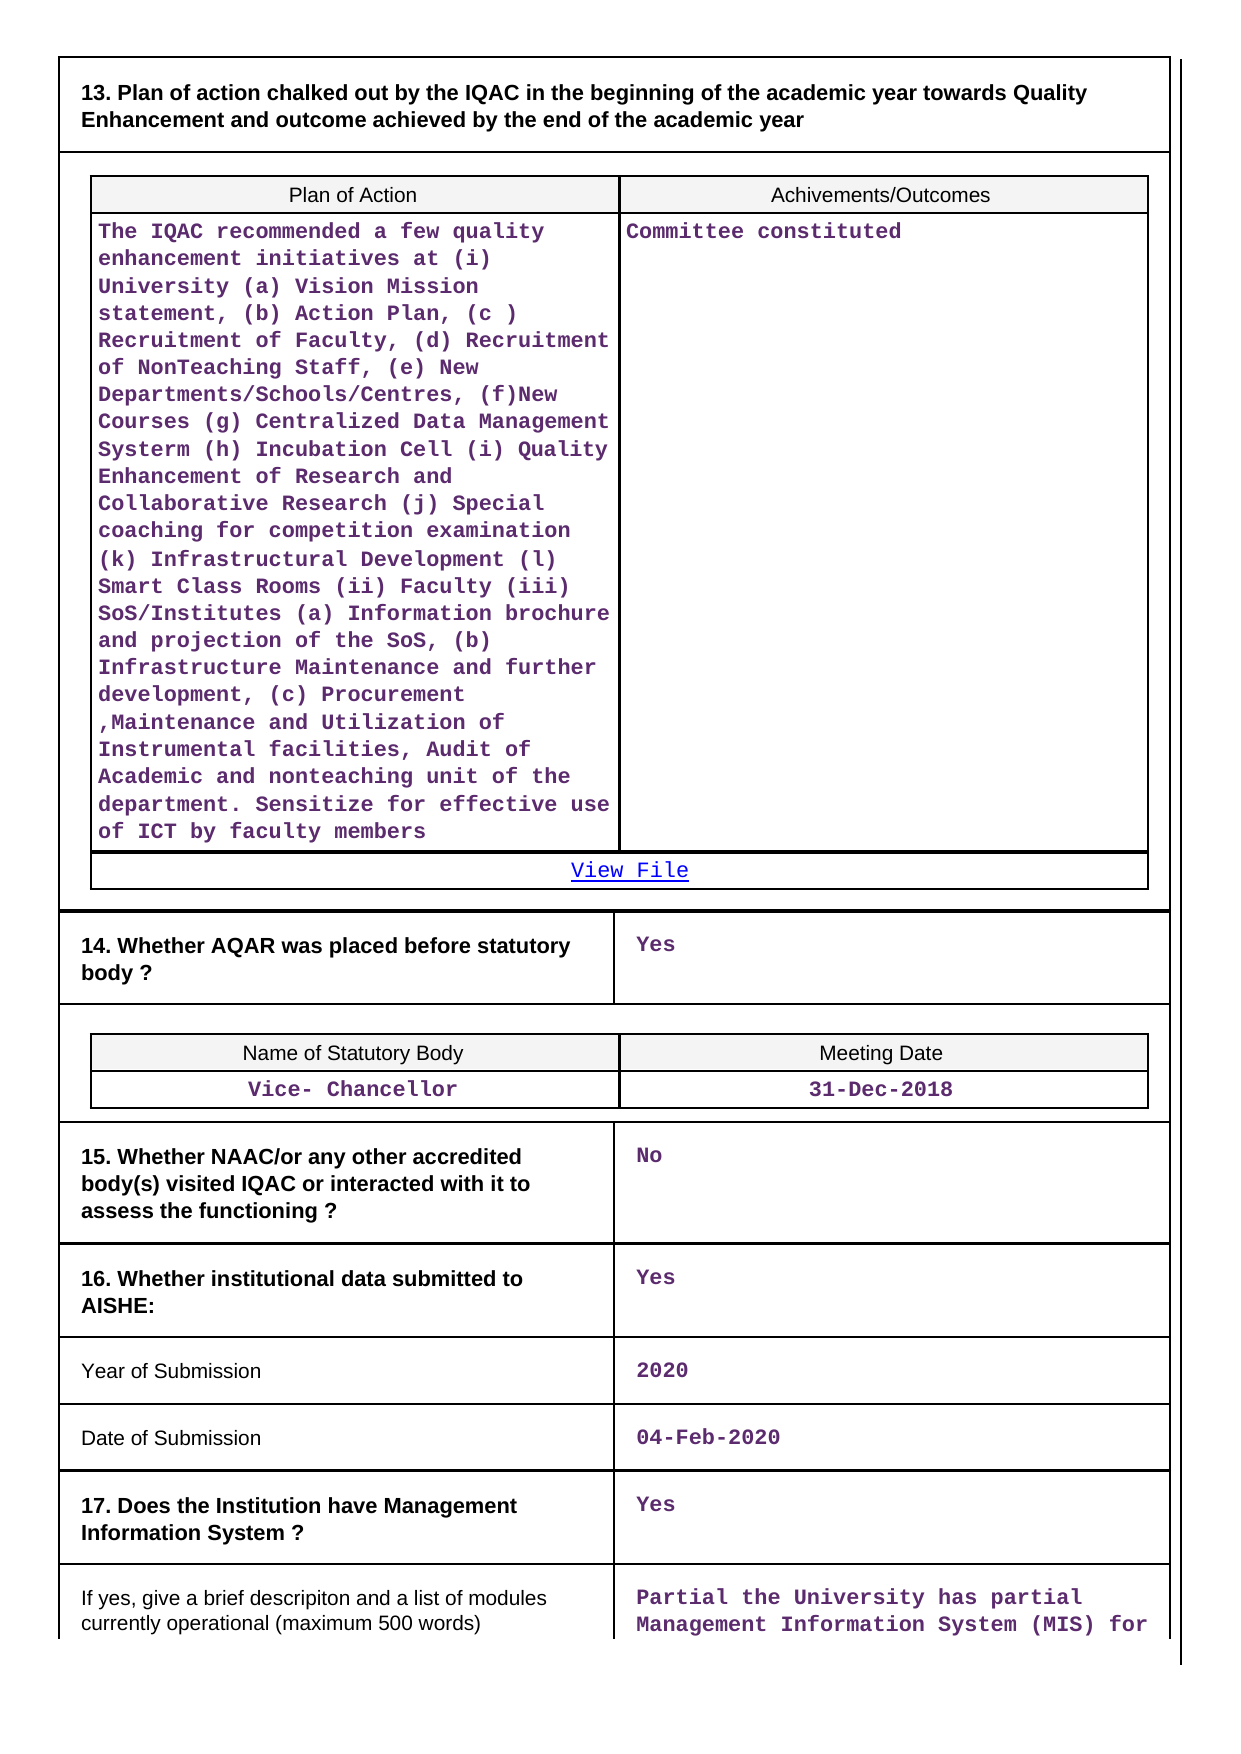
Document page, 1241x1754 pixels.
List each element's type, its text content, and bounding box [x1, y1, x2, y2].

table_cell 04-Feb-2020 [615, 1405, 1169, 1469]
table_cell 14. Whether AQAR was placed before statutory body ? [60, 913, 613, 1003]
table_cell Yes [615, 913, 1169, 1003]
table_cell Partial the University has partial Management Information System (MIS) for [615, 1565, 1169, 1639]
table_cell 2020 [615, 1338, 1169, 1403]
table_cell [60, 153, 1169, 909]
table_cell 17. Does the Institution have Management Information System ? [60, 1472, 613, 1563]
table_cell 16. Whether institutional data submitted to AISHE: [60, 1245, 613, 1336]
table_cell No [615, 1123, 1169, 1242]
table_cell Year of Submission [60, 1338, 613, 1403]
table_cell [60, 1005, 1169, 1121]
table_cell Date of Submission [60, 1405, 613, 1469]
table_cell If yes, give a brief descripiton and a list of modules currently operational (maximum 500 words) [60, 1565, 613, 1639]
table_header 13. Plan of action chalked out by the IQAC in the beginning of the academic year towards Quality Enhancement and outcome achieved by the end of the academic year [60, 58, 1169, 151]
table_cell 15. Whether NAAC/or any other accredited body(s) visited IQAC or interacted with it to assess the functioning ? [60, 1123, 613, 1242]
table_cell Yes [615, 1245, 1169, 1336]
table_cell Yes [615, 1472, 1169, 1563]
